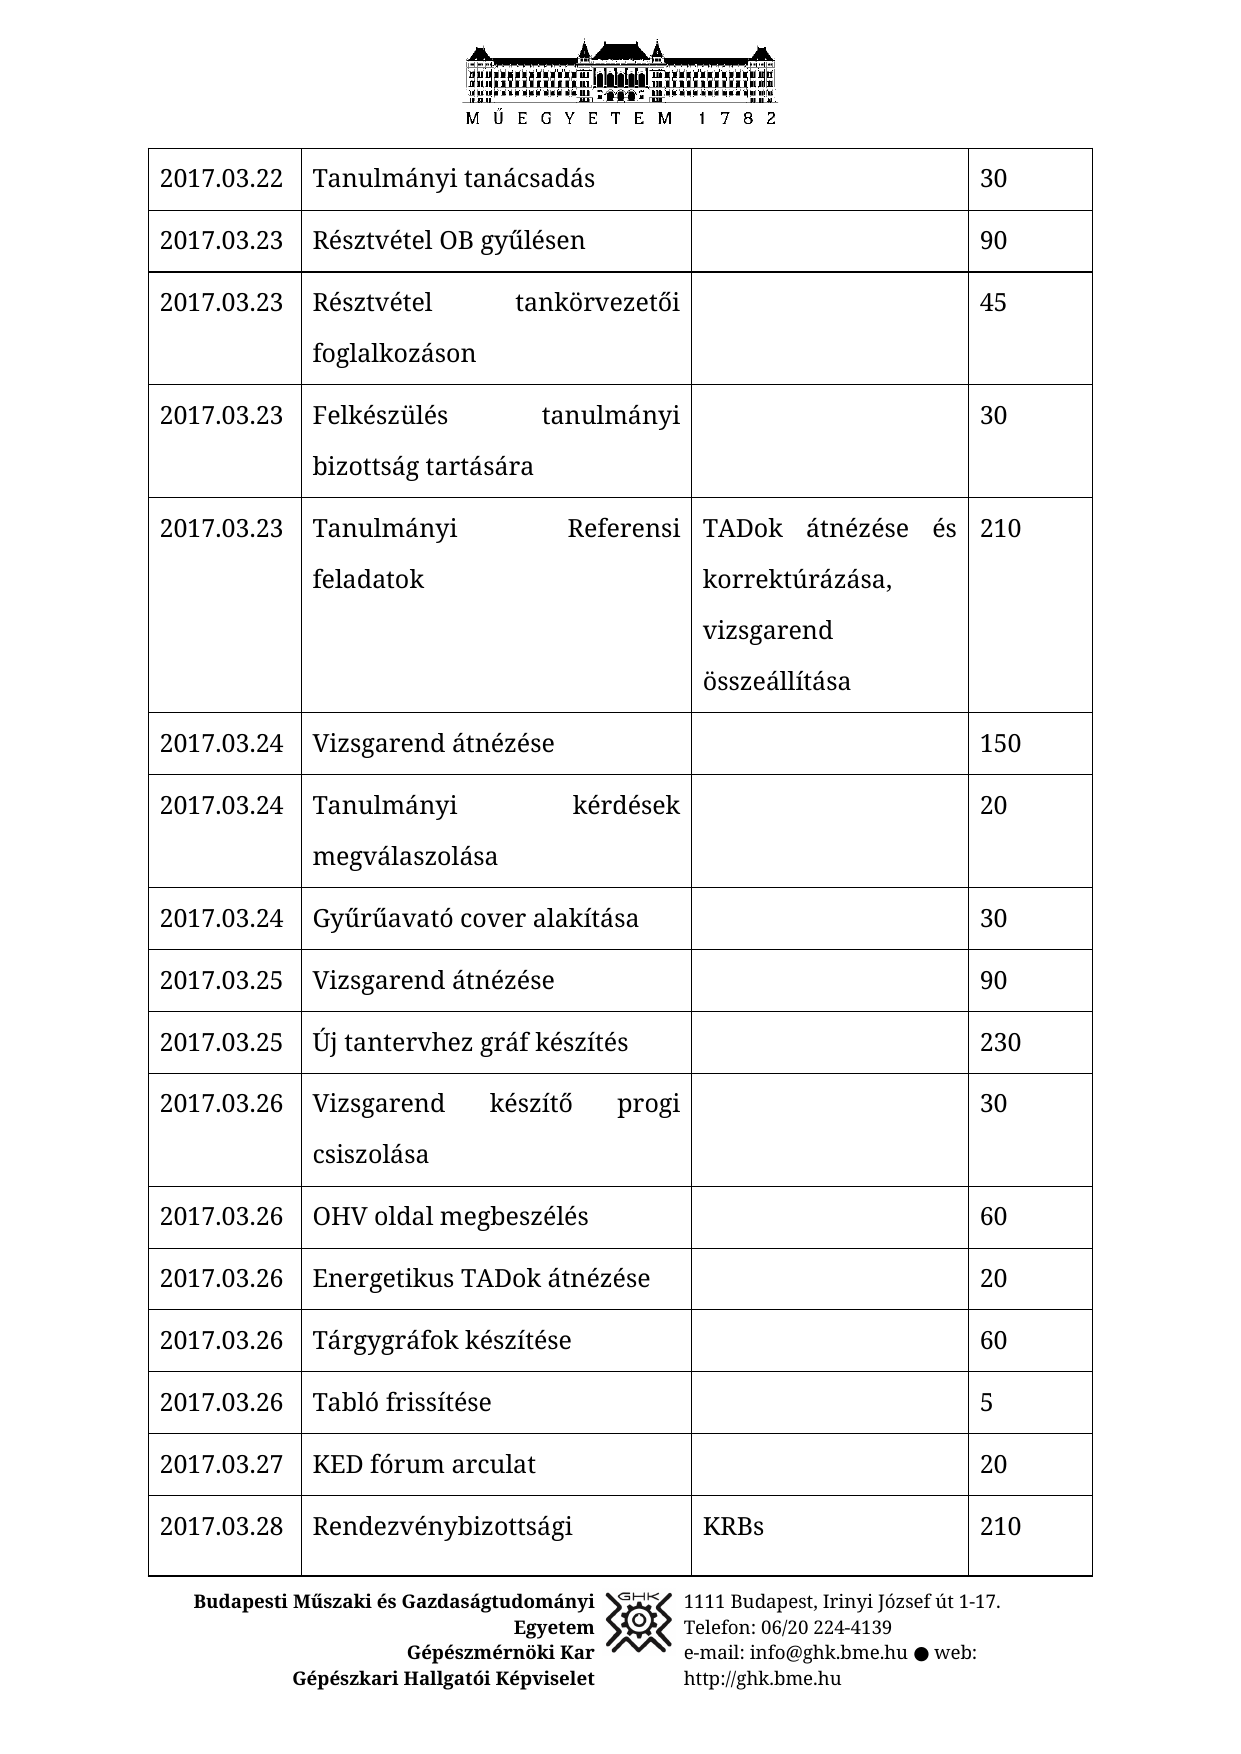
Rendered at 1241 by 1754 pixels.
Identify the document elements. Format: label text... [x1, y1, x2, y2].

table_cell [692, 1434, 968, 1495]
table_cell Vizsgarend átnézése [302, 713, 691, 774]
table_cell 20 [969, 1434, 1092, 1495]
picture [462, 35, 779, 124]
table_cell Résztvétel OB gyűlésen [302, 211, 691, 271]
table_cell Tárgygráfok készítése [302, 1310, 691, 1371]
table_cell 60 [969, 1187, 1092, 1247]
table_cell [692, 273, 968, 384]
table_cell OHV oldal megbeszélés [302, 1187, 691, 1247]
table_cell KED fórum arculat [302, 1434, 691, 1495]
table_cell [692, 888, 968, 949]
table_cell Résztvétel tankörvezetői foglalkozáson [302, 273, 691, 384]
table_cell KRBs napfelelősökkel egyeztetni a SLIP kapcsán, szponzoroknak levél írás, emlékezető tisztázása, gyűrűavató levél írás [692, 1496, 968, 1574]
table_cell 30 [969, 385, 1092, 497]
table_cell 2017.03.25 [149, 950, 301, 1011]
table_cell TADok átnézése és korrektúrázása, vizsgarend összeállítása [692, 498, 968, 712]
table_cell 150 [969, 713, 1092, 774]
table_cell 230 [969, 1012, 1092, 1073]
table_cell Tabló frissítése [302, 1372, 691, 1433]
table_cell 2017.03.26 [149, 1310, 301, 1371]
table_cell [692, 1187, 968, 1247]
table_cell Tanulmányi tanácsadás [302, 149, 691, 209]
table_cell 2017.03.23 [149, 385, 301, 497]
table_cell 60 [969, 1310, 1092, 1371]
table_cell 30 [969, 888, 1092, 949]
table_cell [692, 713, 968, 774]
table_cell 2017.03.28 [149, 1496, 301, 1574]
table_cell Gyűrűavató cover alakítása [302, 888, 691, 949]
table_cell 45 [969, 273, 1092, 384]
table_cell 2017.03.24 [149, 713, 301, 774]
table_cell 210 [969, 498, 1092, 712]
table_cell 2017.03.26 [149, 1074, 301, 1186]
table_cell [692, 211, 968, 271]
table_cell 2017.03.23 [149, 498, 301, 712]
table_cell 2017.03.26 [149, 1372, 301, 1433]
table_cell [692, 1372, 968, 1433]
table_cell Új tantervhez gráf készítés [302, 1012, 691, 1073]
table_cell [692, 149, 968, 209]
table_cell Vizsgarend készítő progi csiszolása [302, 1074, 691, 1186]
table_cell Vizsgarend átnézése [302, 950, 691, 1011]
table_cell Energetikus TADok átnézése [302, 1249, 691, 1309]
table_cell 30 [969, 149, 1092, 209]
table_cell 210 [969, 1496, 1092, 1574]
table_cell [692, 1074, 968, 1186]
table_cell [692, 1310, 968, 1371]
table_cell Rendezvénybizottsági feladatok [302, 1496, 691, 1574]
table_cell 2017.03.26 [149, 1187, 301, 1247]
table_cell [692, 385, 968, 497]
table_cell 2017.03.24 [149, 775, 301, 887]
table_cell [692, 1012, 968, 1073]
table_cell [692, 775, 968, 887]
table_cell [692, 950, 968, 1011]
table_cell 90 [969, 950, 1092, 1011]
picture [602, 1588, 677, 1656]
table_cell 2017.03.27 [149, 1434, 301, 1495]
table_cell Tanulmányi Referensi feladatok [302, 498, 691, 712]
table_cell 20 [969, 1249, 1092, 1309]
table_cell 2017.03.26 [149, 1249, 301, 1309]
table_cell 2017.03.24 [149, 888, 301, 949]
table_cell 2017.03.25 [149, 1012, 301, 1073]
table_cell 20 [969, 775, 1092, 887]
table_cell 2017.03.23 [149, 273, 301, 384]
table_cell 5 [969, 1372, 1092, 1433]
table_cell 2017.03.22 [149, 149, 301, 209]
table_cell Felkészülés tanulmányi bizottság tartására [302, 385, 691, 497]
table_cell 30 [969, 1074, 1092, 1186]
table_cell 2017.03.23 [149, 211, 301, 271]
table_cell 90 [969, 211, 1092, 271]
table_cell Tanulmányi kérdések megválaszolása [302, 775, 691, 887]
table_cell [692, 1249, 968, 1309]
